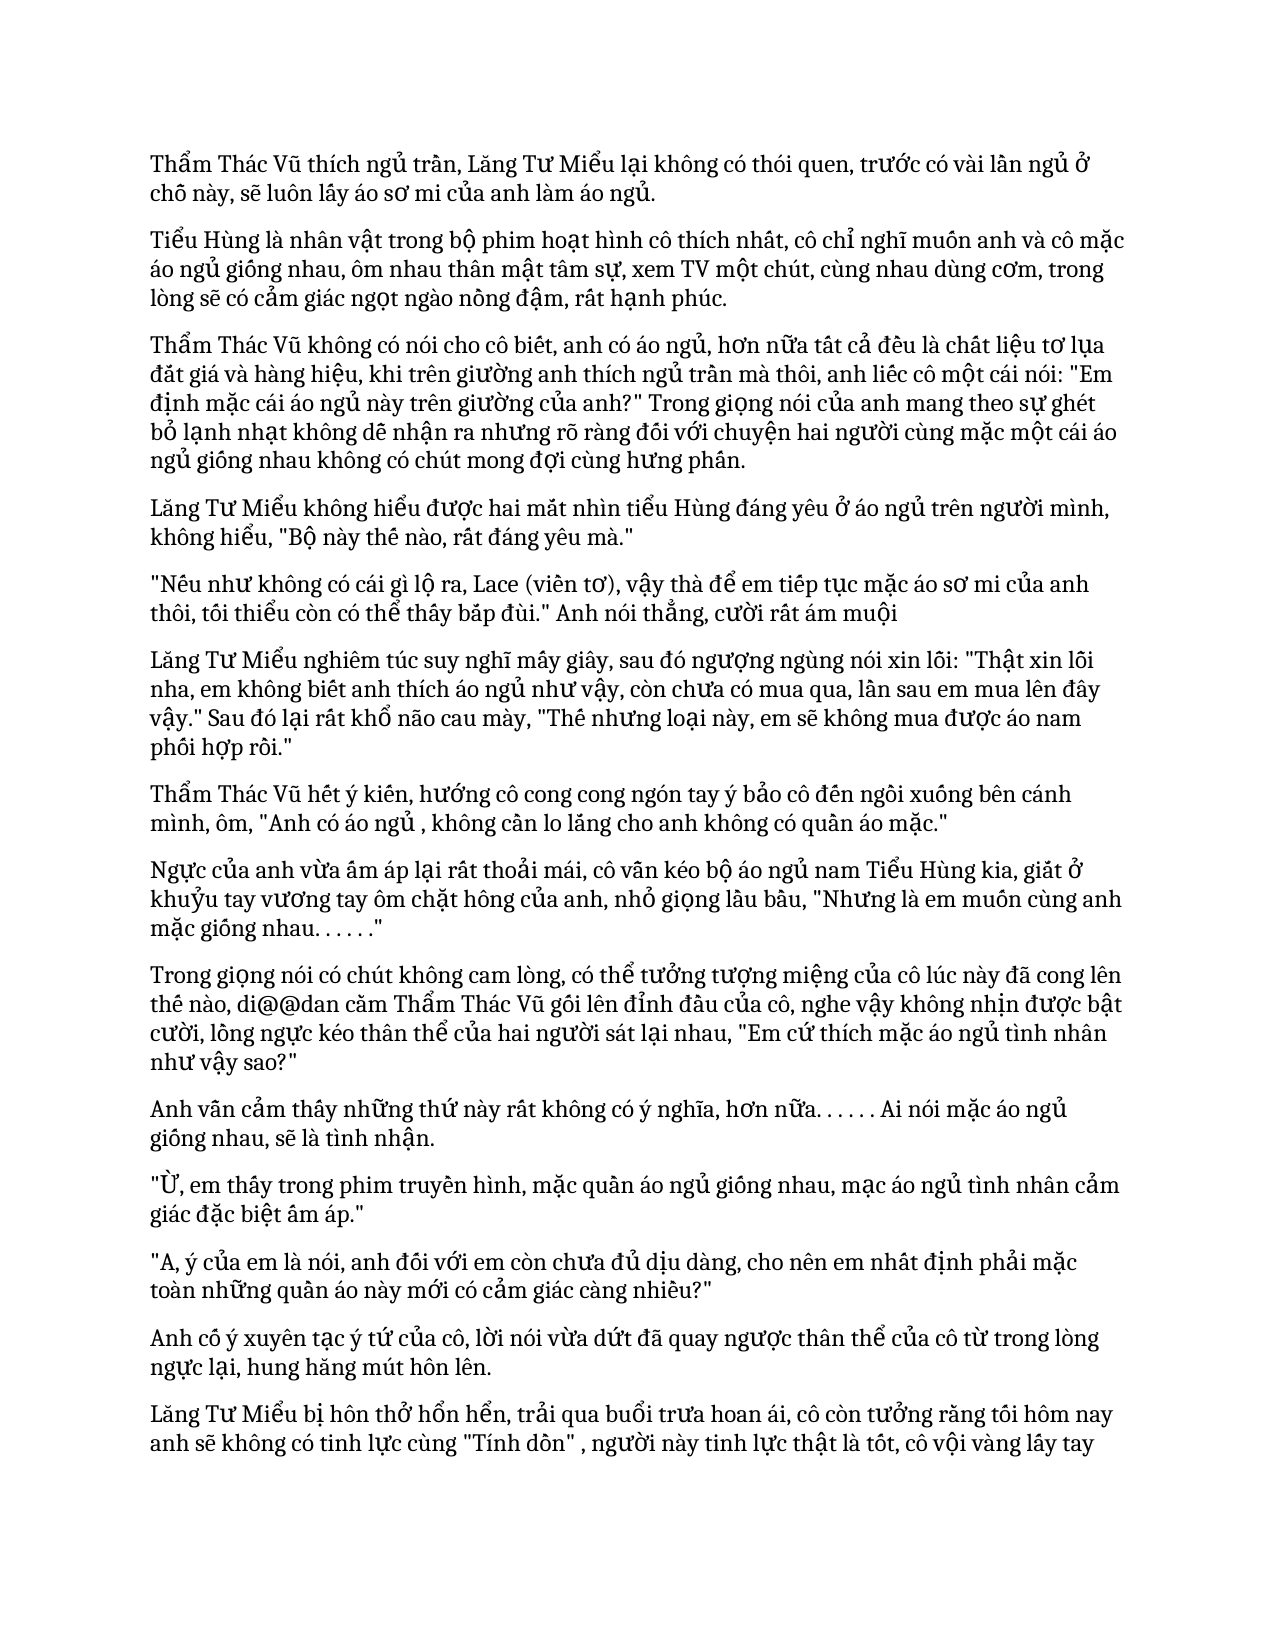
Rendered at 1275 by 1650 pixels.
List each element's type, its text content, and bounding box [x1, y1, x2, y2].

text Tiểu Hùng là nhân vật trong bộ phim hoạt hình cô thích nhất, cô chỉ nghĩ muốn anh và cô mặc áo ngủ giống nhau, ôm nhau thân mật tâm sự, xem TV một chút, cùng nhau dùng cơm, trong lòng sẽ có cảm giác ngọt ngào nồng đậm, rất hạnh phúc. [150, 226, 1125, 312]
text Thẩm Thác Vũ thích ngủ trần, Lăng Tư Miểu lại không có thói quen, trước có vài lần ngủ ở chỗ này, sẽ luôn lấy áo sơ mi của anh làm áo ngủ. [150, 150, 1125, 207]
text Thẩm Thác Vũ hết ý kiến, hướng cô cong cong ngón tay ý bảo cô đến ngồi xuống bên cánh mình, ôm, "Anh có áo ngủ , không cần lo lắng cho anh không có quần áo mặc." [150, 780, 1125, 837]
text Anh vẫn cảm thấy những thứ này rất không có ý nghĩa, hơn nữa. . . . . . Ai nói mặc áo ngủ giống nhau, sẽ là tình nhận. [150, 1095, 1125, 1152]
text Ngực của anh vừa ấm áp lại rất thoải mái, cô vẫn kéo bộ áo ngủ nam Tiểu Hùng kia, giắt ở khuỷu tay vương tay ôm chặt hông của anh, nhỏ giọng lầu bầu, "Nhưng là em muốn cùng anh mặc giống nhau. . . . . ." [150, 856, 1125, 942]
text "A, ý của em là nói, anh đối với em còn chưa đủ dịu dàng, cho nên em nhất định phải mặc toàn những quần áo này mới có cảm giác càng nhiều?" [150, 1247, 1125, 1305]
text Thẩm Thác Vũ không có nói cho cô biết, anh có áo ngủ, hơn nữa tất cả đều là chất liệu tơ lụa đắt giá và hàng hiệu, khi trên giường anh thích ngủ trần mà thôi, anh liếc cô một cái nói: "Em định mặc cái áo ngủ này trên giường của anh?" Trong giọng nói của anh mang theo sự ghét bỏ lạnh nhạt không dễ nhận ra nhưng rõ ràng đối với chuyện hai người cùng mặc một cái áo ngủ giống nhau không có chút mong đợi cùng hưng phấn. [150, 331, 1125, 475]
text Trong giọng nói có chút không cam lòng, có thể tưởng tượng miệng của cô lúc này đã cong lên thế nào, di@@dan cằm Thẩm Thác Vũ gối lên đỉnh đầu của cô, nghe vậy không nhịn được bật cười, lồng ngực kéo thân thể của hai người sát lại nhau, "Em cứ thích mặc áo ngủ tình nhân như vậy sao?" [150, 961, 1125, 1076]
text Anh cố ý xuyên tạc ý tứ của cô, lời nói vừa dứt đã quay ngược thân thể của cô từ trong lòng ngực lại, hung hăng mút hôn lên. [150, 1324, 1125, 1381]
text "Ừ, em thấy trong phim truyền hình, mặc quần áo ngủ giống nhau, mạc áo ngủ tình nhân cảm giác đặc biệt ấm áp." [150, 1171, 1125, 1229]
text Lăng Tư Miểu nghiêm túc suy nghĩ mấy giây, sau đó ngượng ngùng nói xin lỗi: "Thật xin lỗi nha, em không biết anh thích áo ngủ như vậy, còn chưa có mua qua, lần sau em mua lên đây vậy." Sau đó lại rất khổ não cau mày, "Thế nhưng loại này, em sẽ không mua được áo nam phối hợp rồi." [150, 646, 1125, 761]
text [150, 1400, 1125, 1457]
text Lăng Tư Miểu không hiểu được hai mắt nhìn tiểu Hùng đáng yêu ở áo ngủ trên người mình, không hiểu, "Bộ này thế nào, rất đáng yêu mà." [150, 494, 1125, 551]
text "Nếu như không có cái gì lộ ra, Lace (viền tơ), vậy thà để em tiếp tục mặc áo sơ mi của anh thôi, tối thiểu còn có thể thấy bắp đùi." Anh nói thẳng, cười rất ám muội [150, 570, 1125, 627]
